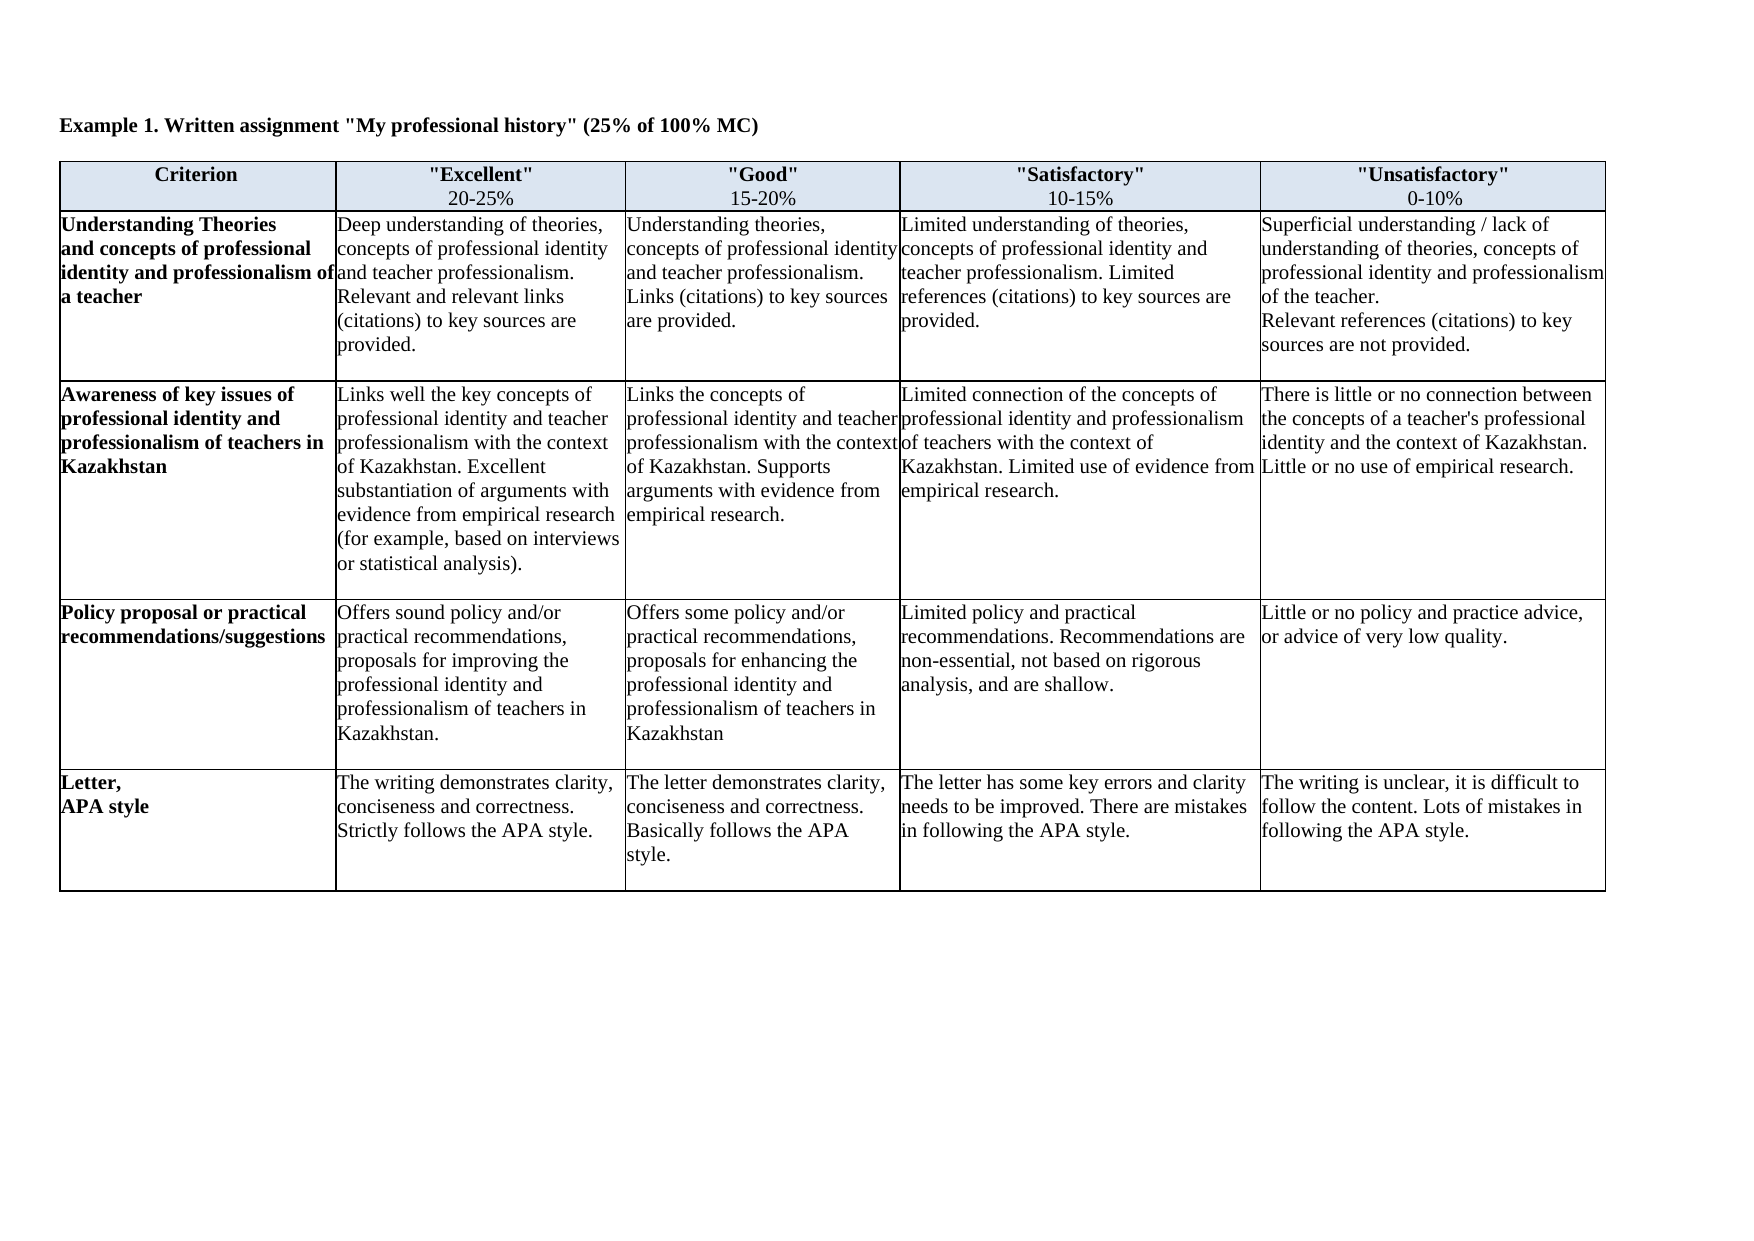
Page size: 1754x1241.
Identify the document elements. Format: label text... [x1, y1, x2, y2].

table_cell Superficial understanding / lack of understanding of theories, concepts of professional identity and professionalism of the teacher. Relevant references (citations) to key sources are not provided. [1261, 212, 1605, 380]
table_cell The letter has some key errors and clarity needs to be improved. There are mistakes in following the APA style. [901, 770, 1260, 890]
table_header Criterion [61, 162, 335, 210]
table_header "Good" 15-20% [626, 162, 899, 210]
table_cell Understanding Theories and concepts of professional identity and professionalism of a teacher [61, 212, 335, 380]
table_cell Offers some policy and/or practical recommendations, proposals for enhancing the professional identity and professionalism of teachers in Kazakhstan [626, 600, 899, 768]
table_header "Unsatisfactory" 0-10% [1261, 162, 1605, 210]
table_cell The letter demonstrates clarity, conciseness and correctness. Basically follows the APA style. [626, 770, 899, 890]
table_cell Limited understanding of theories, concepts of professional identity and teacher professionalism. Limited references (citations) to key sources are provided. [901, 212, 1260, 380]
table_cell Limited connection of the concepts of professional identity and professionalism of teachers with the context of Kazakhstan. Limited use of evidence from empirical research. [901, 382, 1260, 598]
table_cell Understanding theories, concepts of professional identity and teacher professionalism. Links (citations) to key sources are provided. [626, 212, 899, 380]
table_cell Limited policy and practical recommendations. Recommendations are non-essential, not based on rigorous analysis, and are shallow. [901, 600, 1260, 768]
table_cell The writing demonstrates clarity, conciseness and correctness. Strictly follows the APA style. [337, 770, 625, 890]
table_header "Excellent" 20-25% [337, 162, 625, 210]
table_header "Satisfactory" 10-15% [901, 162, 1260, 210]
text Example 1. Written assignment "My professional history" (25% of 100% MC) [59, 113, 1606, 137]
table_cell Links well the key concepts of professional identity and teacher professionalism with the context of Kazakhstan. Excellent substantiation of arguments with evidence from empirical research (for example, based on interviews or statistical analysis). [337, 382, 625, 598]
table_cell The writing is unclear, it is difficult to follow the content. Lots of mistakes in following the APA style. [1261, 770, 1605, 890]
table_cell Letter, APA style [61, 770, 335, 890]
table_cell Awareness of key issues of professional identity and professionalism of teachers in Kazakhstan [61, 382, 335, 598]
table_cell Little or no policy and practice advice, or advice of very low quality. [1261, 600, 1605, 768]
table_cell Offers sound policy and/or practical recommendations, proposals for improving the professional identity and professionalism of teachers in Kazakhstan. [337, 600, 625, 768]
table_cell Policy proposal or practical recommendations/suggestions [61, 600, 335, 768]
table_cell Links the concepts of professional identity and teacher professionalism with the context of Kazakhstan. Supports arguments with evidence from empirical research. [626, 382, 899, 598]
table_cell There is little or no connection between the concepts of a teacher's professional identity and the context of Kazakhstan. Little or no use of empirical research. [1261, 382, 1605, 598]
table_cell Deep understanding of theories, concepts of professional identity and teacher professionalism. Relevant and relevant links (citations) to key sources are provided. [337, 212, 625, 380]
